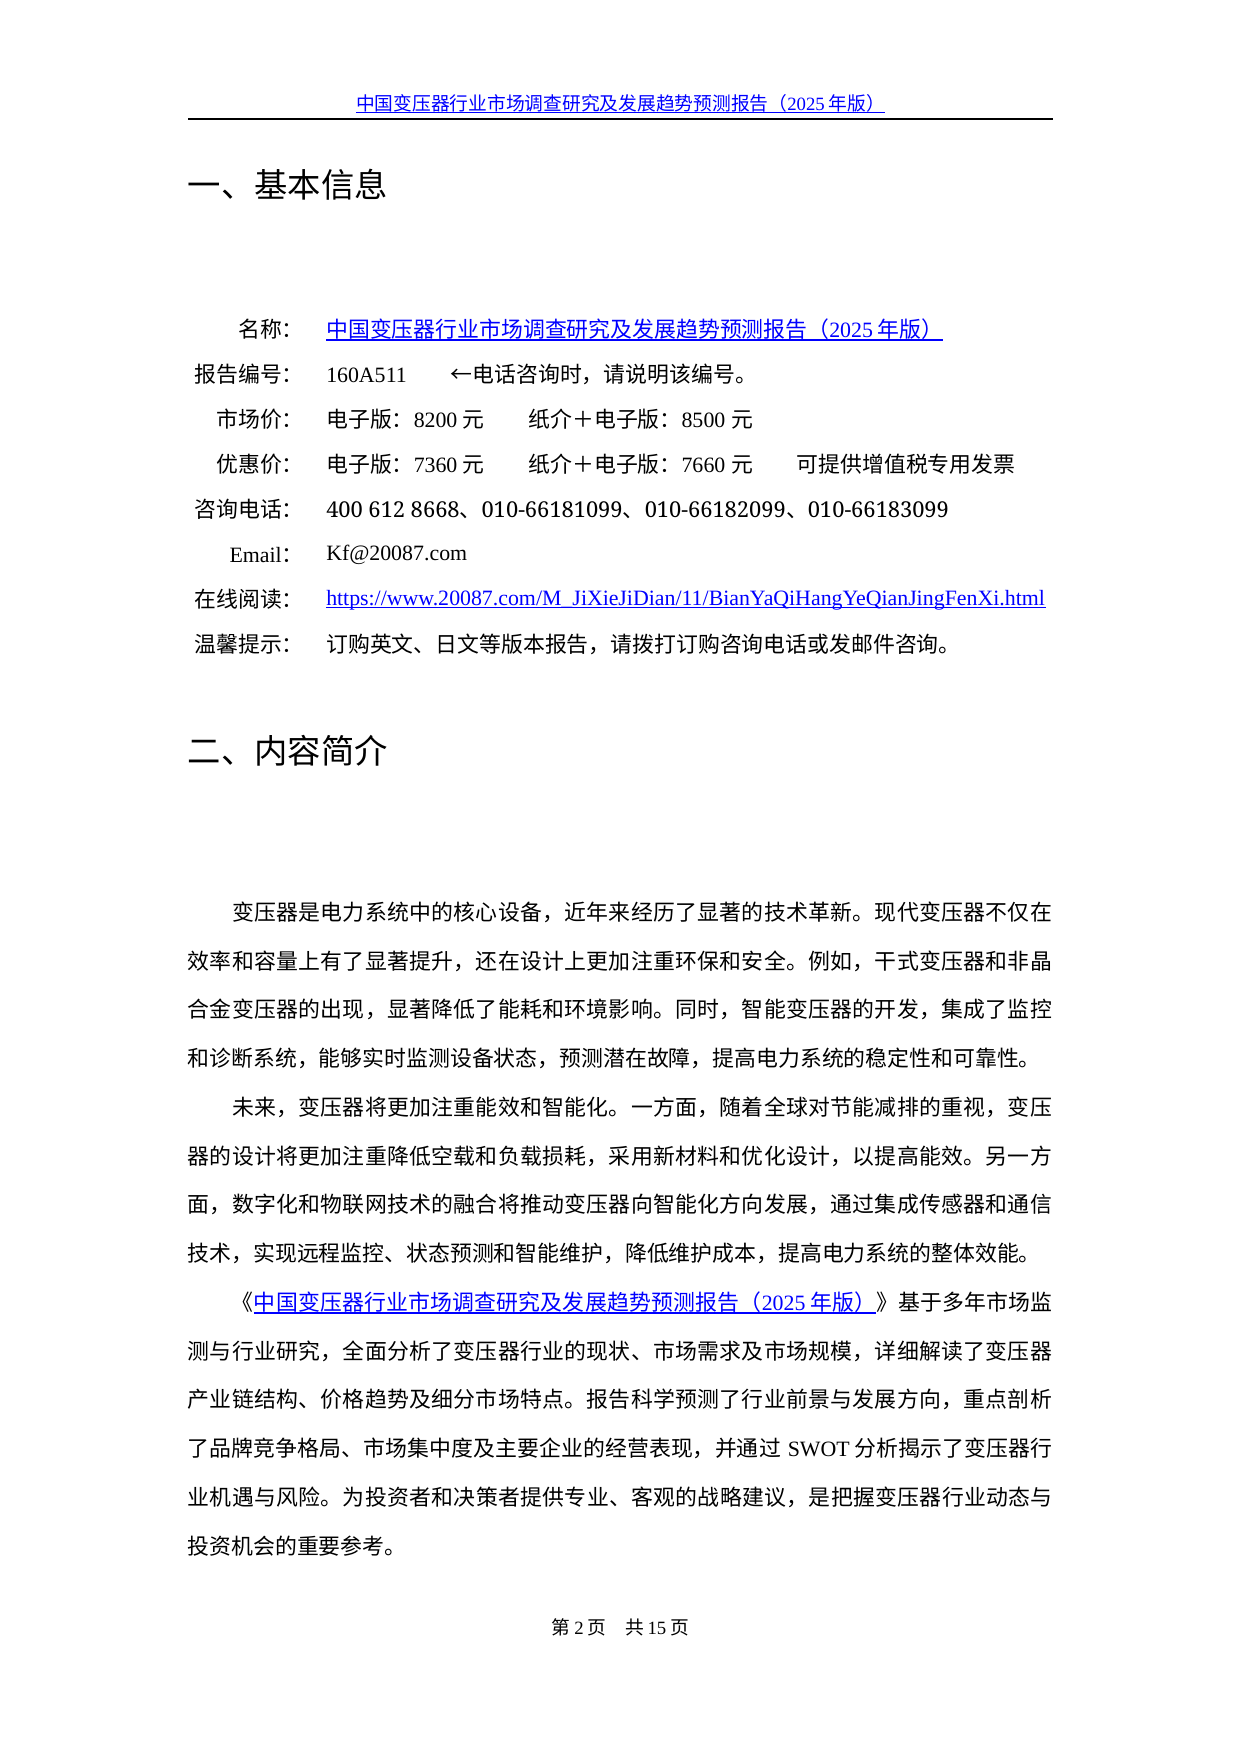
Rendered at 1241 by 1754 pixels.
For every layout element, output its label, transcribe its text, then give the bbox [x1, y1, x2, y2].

table_header 中国变压器行业市场调查研究及发展趋势预测报告（2025年版） [315, 312, 1073, 357]
table_cell Email： [167, 537, 315, 582]
table_cell 电子版：7360 元 纸介＋电子版：7660 元 可提供增值税专用发票 [315, 447, 1073, 492]
title 一、基本信息 [187, 150, 1053, 215]
table_cell 咨询电话： [167, 492, 315, 537]
table_cell 订购英文、日文等版本报告，请拨打订购咨询电话或发邮件咨询。 [315, 627, 1073, 672]
table_cell 在线阅读： [167, 582, 315, 627]
table_cell Kf@20087.com [315, 537, 1073, 582]
table_cell 优惠价： [167, 447, 315, 492]
table_cell 电子版：8200 元 纸介＋电子版：8500 元 [315, 402, 1073, 447]
table_header 名称： [167, 312, 315, 357]
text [187, 894, 1053, 1561]
table_cell 温馨提示： [167, 627, 315, 672]
title 二、内容简介 [187, 717, 1053, 782]
table_cell 400 612 8668、010-66181099、010-66182099、010-66183099 [315, 492, 1073, 537]
table_cell [315, 582, 1073, 627]
table_cell 市场价： [167, 402, 315, 447]
table_cell 报告编号： [167, 357, 315, 402]
table_cell 160A511 ←电话咨询时，请说明该编号。 [315, 357, 1073, 402]
